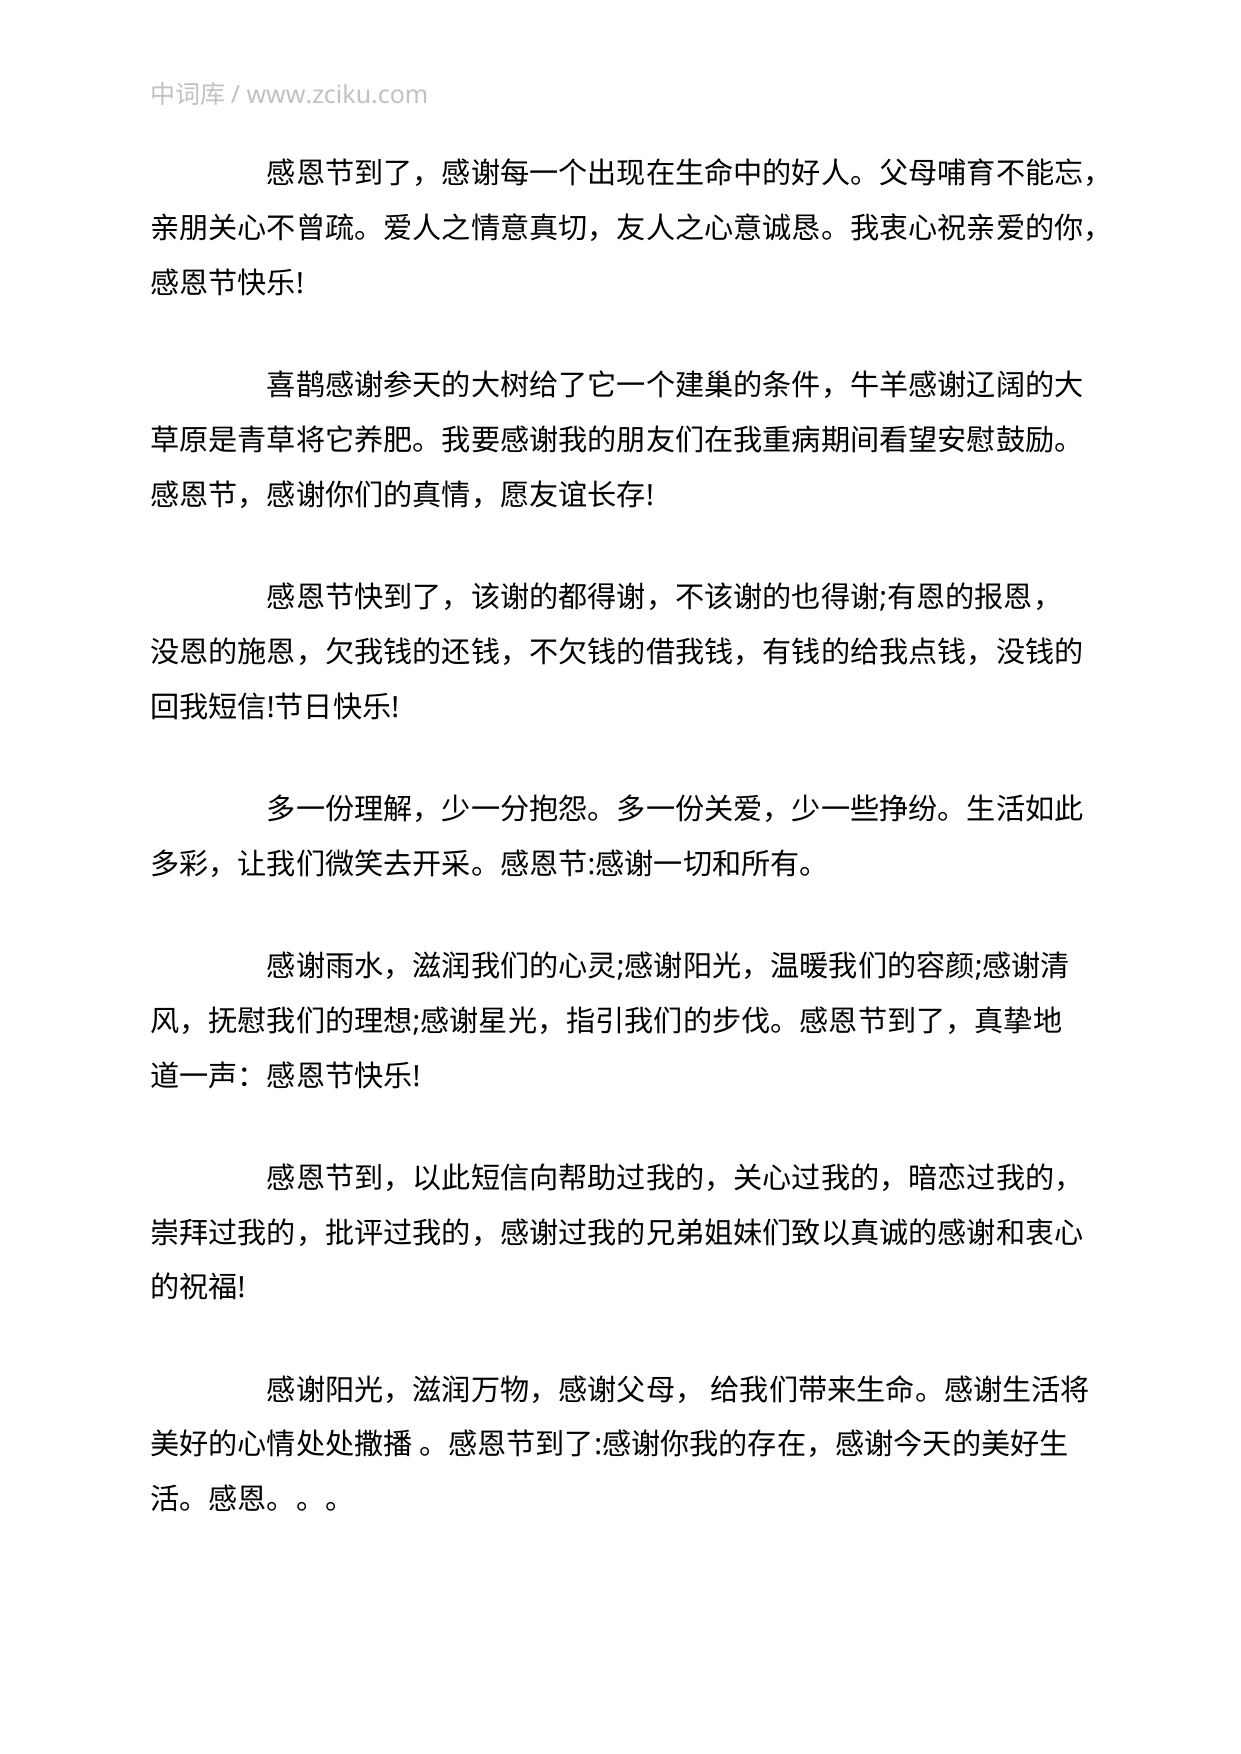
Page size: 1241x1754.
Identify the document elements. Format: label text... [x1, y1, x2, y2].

text 感恩节快到了，该谢的都得谢，不该谢的也得谢;有恩的报恩，没恩的施恩，欠我钱的还钱，不欠钱的借我钱，有钱的给我点钱，没钱的回我短信!节日快乐! [150, 573, 1090, 726]
text 喜鹊感谢参天的大树给了它一个建巢的条件，牛羊感谢辽阔的大草原是青草将它养肥。我要感谢我的朋友们在我重病期间看望安慰鼓励。感恩节，感谢你们的真情，愿友谊长存! [150, 362, 1090, 514]
text 多一份理解，少一分抱怨。多一份关爱，少一些挣纷。生活如此多彩，让我们微笑去开采。感恩节:感谢一切和所有。 [150, 785, 1090, 883]
text 感恩节到，以此短信向帮助过我的，关心过我的，暗恋过我的，崇拜过我的，批评过我的，感谢过我的兄弟姐妹们致以真诚的感谢和衷心的祝福! [150, 1154, 1090, 1306]
text 感谢阳光，滋润万物，感谢父母， 给我们带来生命。感谢生活将美好的心情处处撒播 。感恩节到了:感谢你我的存在，感谢今天的美好生活。感恩。。。 [150, 1366, 1090, 1518]
text 感恩节到了，感谢每一个出现在生命中的好人。父母哺育不能忘，亲朋关心不曾疏。爱人之情意真切，友人之心意诚恳。我衷心祝亲爱的你，感恩节快乐! [150, 150, 1090, 302]
text 感谢雨水，滋润我们的心灵;感谢阳光，温暖我们的容颜;感谢清风，抚慰我们的理想;感谢星光，指引我们的步伐。感恩节到了，真挚地道一声：感恩节快乐! [150, 942, 1090, 1095]
